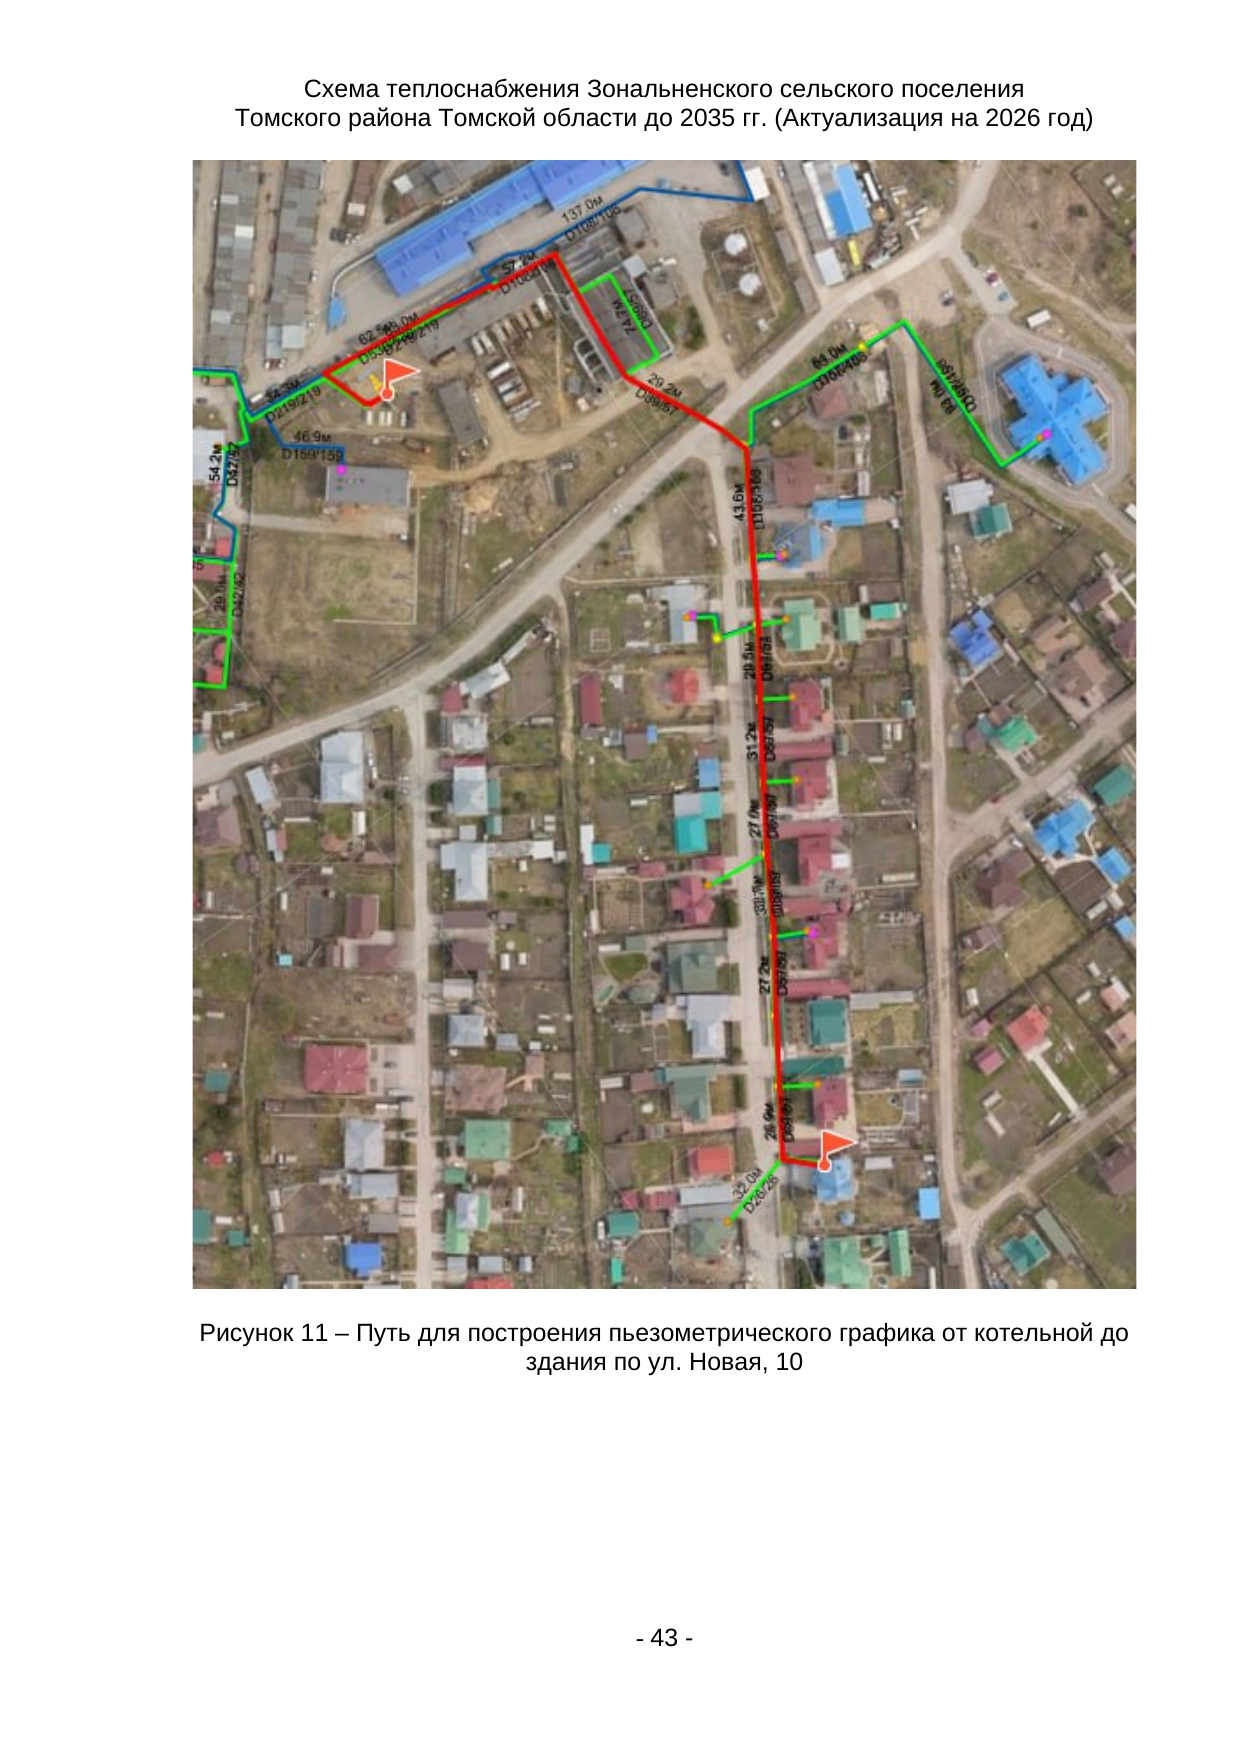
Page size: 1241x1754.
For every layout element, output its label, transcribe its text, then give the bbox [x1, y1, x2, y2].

picture [192, 160, 1137, 1289]
text Рисунок 11 – Путь для построения пьезометрического графика от котельной до здания по ул. Новая, 10 [177, 1318, 1152, 1375]
